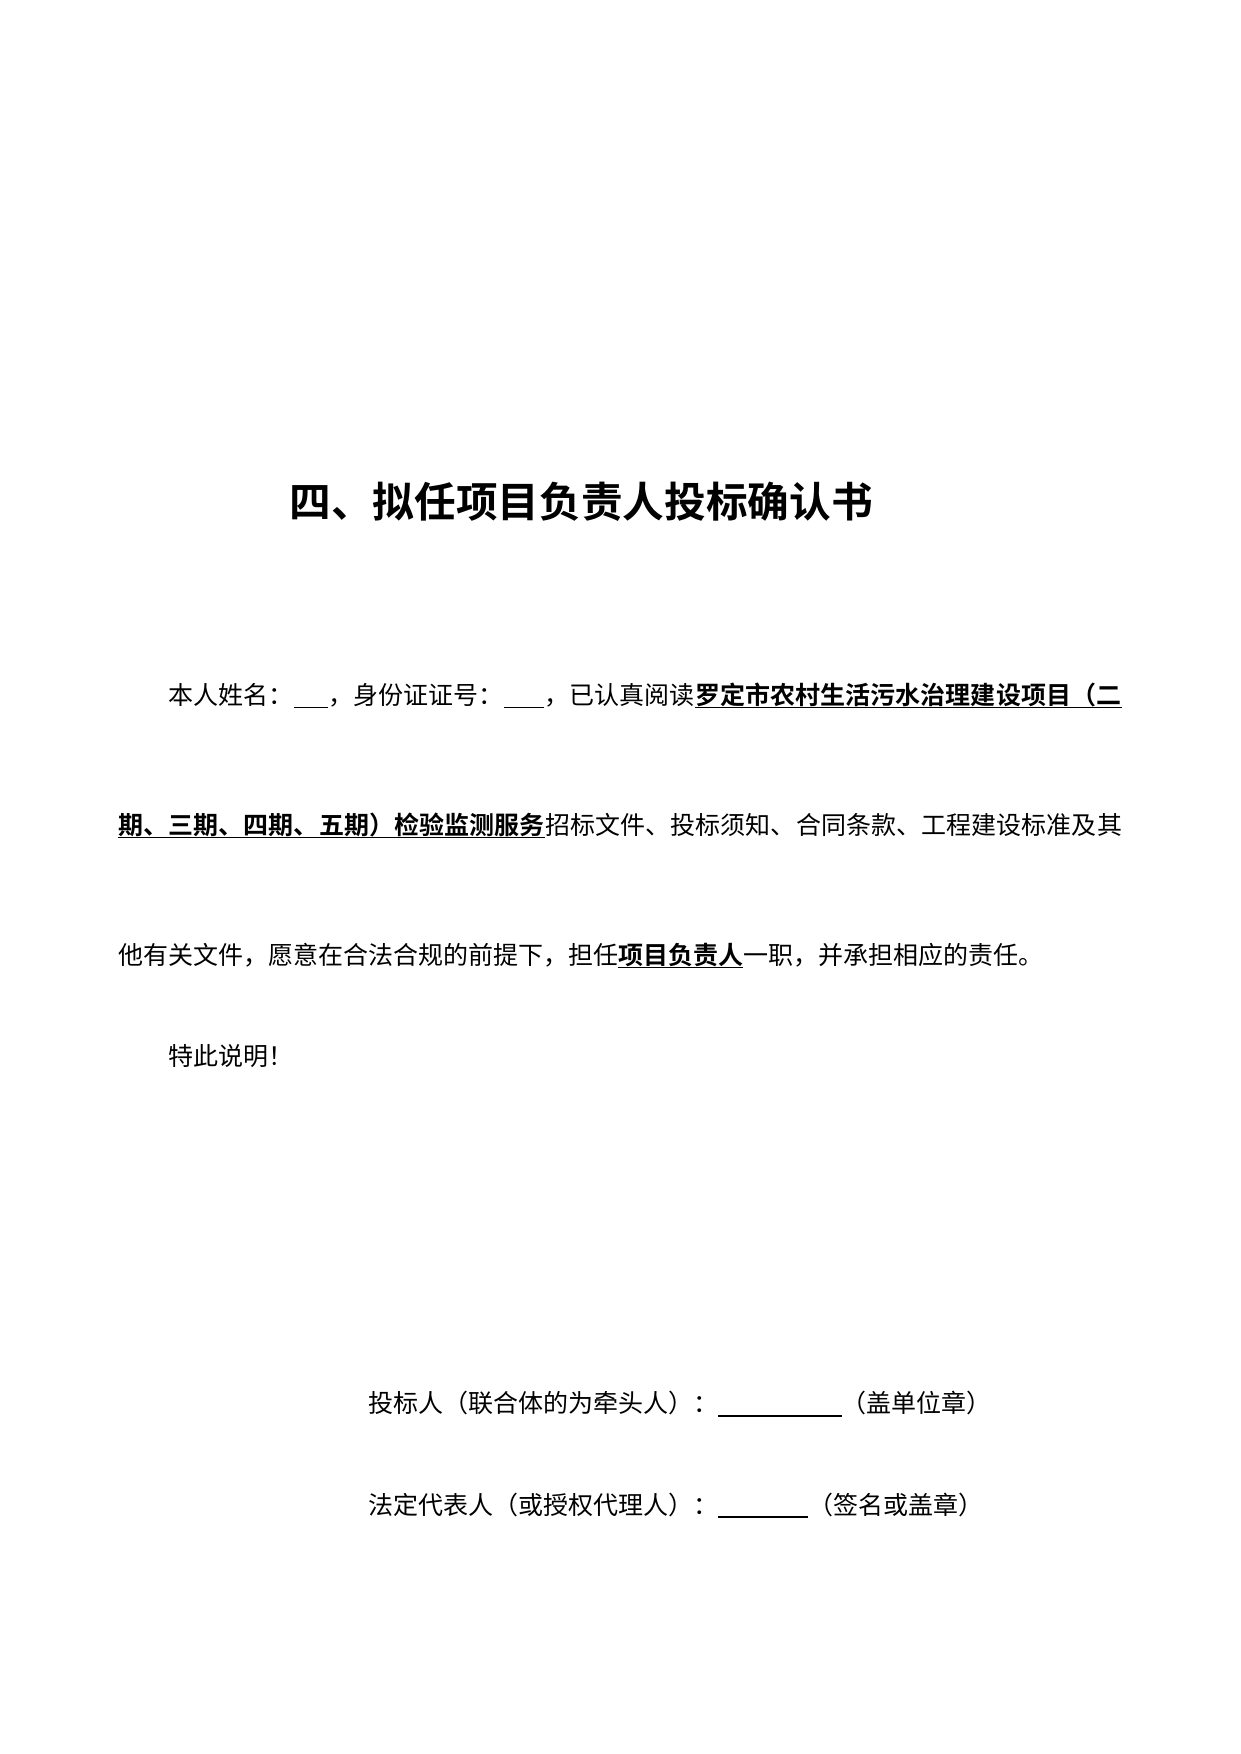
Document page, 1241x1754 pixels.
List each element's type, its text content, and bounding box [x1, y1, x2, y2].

text 四、拟任项目负责人投标确认书 [118, 467, 1044, 532]
text 特此说明！ [118, 1022, 1122, 1087]
text 投标人（联合体的为牵头人）： （盖单位章） [118, 1369, 1122, 1434]
text 本人姓名： ，身份证证号： ，已认真阅读罗定市农村生活污水治理建设项目（二期、三期、四期、五期）检验监测服务招标文件、投标须知、合同条款、工程建设标准及其他有关文件，愿意在合法合规的前提下，担任项目负责人一职，并承担相应的责任。 [118, 661, 1122, 986]
text 法定代表人（或授权代理人）： （签名或盖章） [118, 1471, 1122, 1536]
